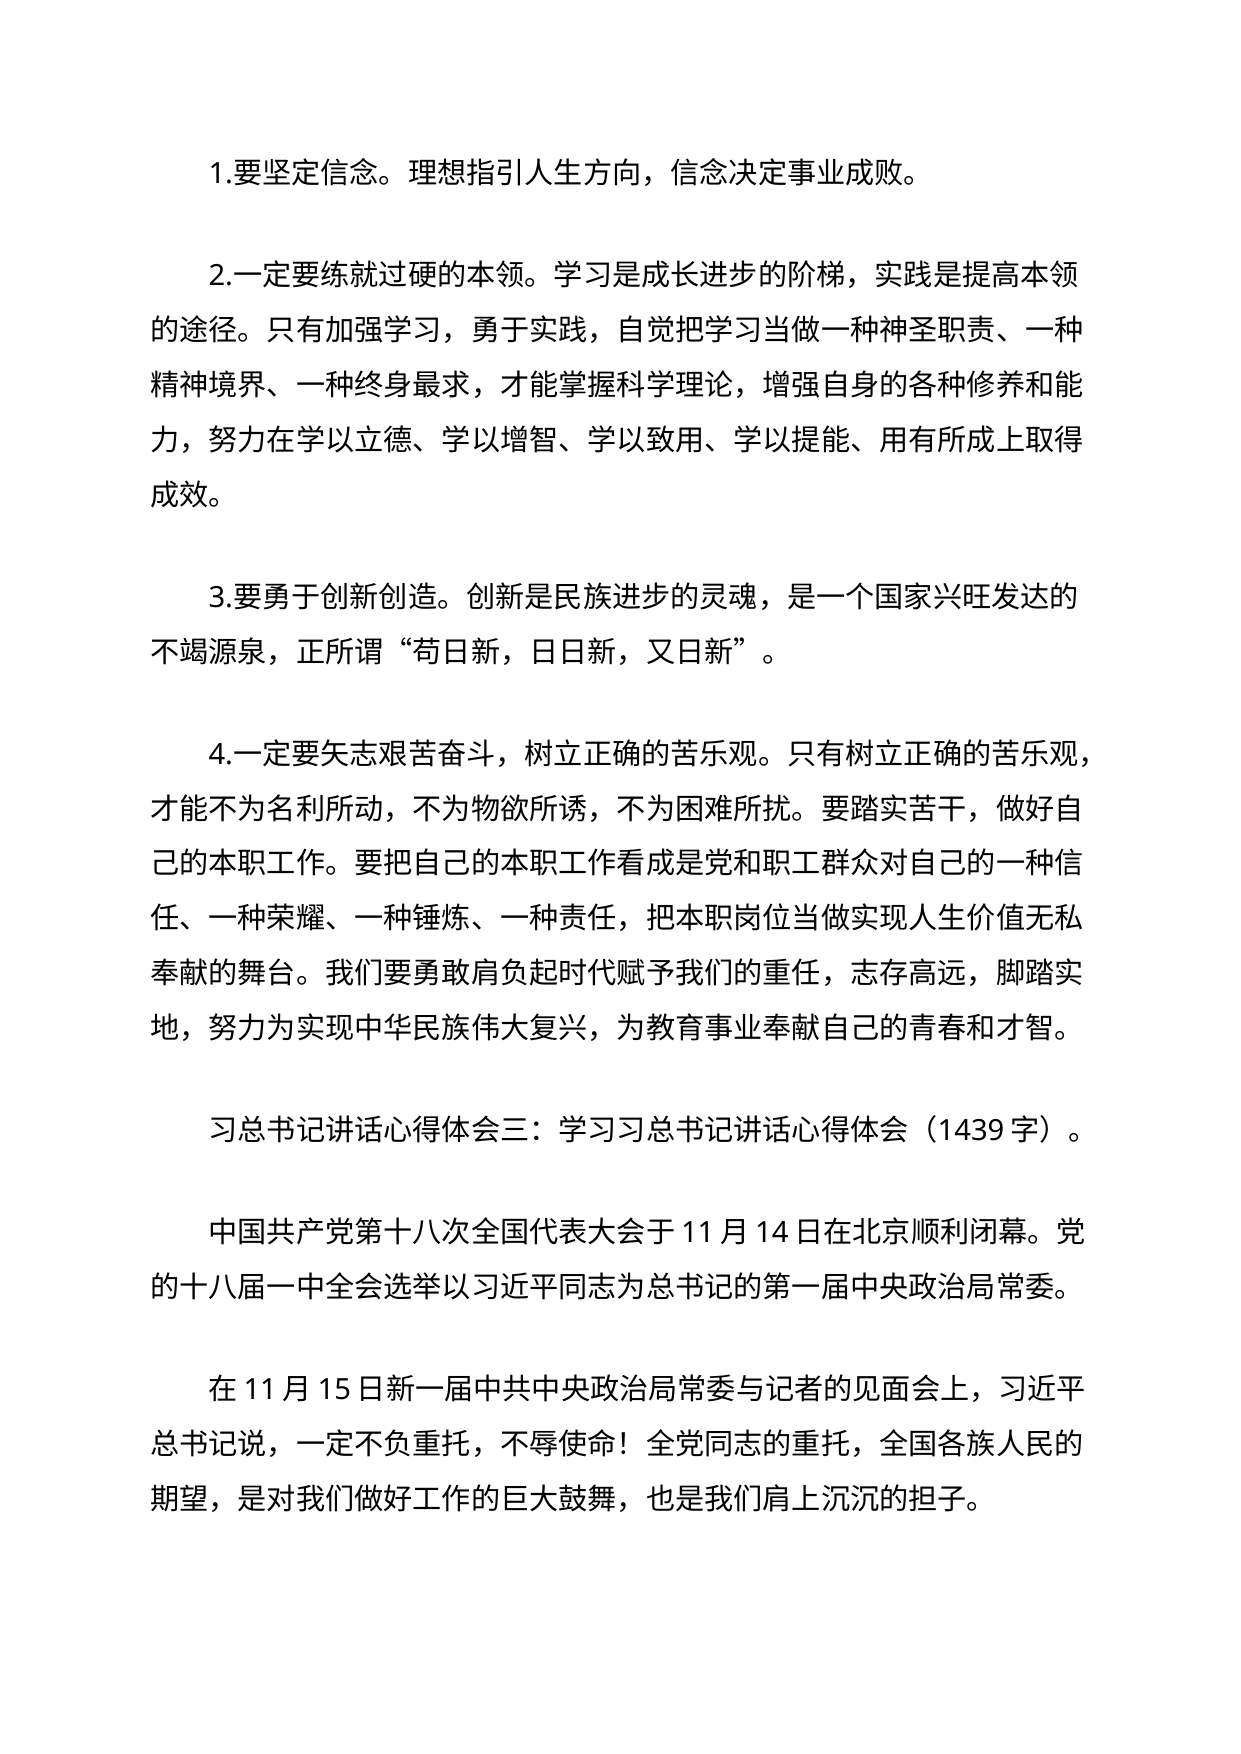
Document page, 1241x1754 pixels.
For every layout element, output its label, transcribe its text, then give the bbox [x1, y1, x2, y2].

text 3.要勇于创新创造。创新是民族进步的灵魂，是一个国家兴旺发达的不竭源泉，正所谓“苟日新，日日新，又日新”。 [150, 573, 1090, 671]
text 在11月15日新一届中共中央政治局常委与记者的见面会上，习近平总书记说，一定不负重托，不辱使命！全党同志的重托，全国各族人民的期望，是对我们做好工作的巨大鼓舞，也是我们肩上沉沉的担子。 [150, 1365, 1090, 1517]
text 4.一定要矢志艰苦奋斗，树立正确的苦乐观。只有树立正确的苦乐观，才能不为名利所动，不为物欲所诱，不为困难所扰。要踏实苦干，做好自己的本职工作。要把自己的本职工作看成是党和职工群众对自己的一种信任、一种荣耀、一种锤炼、一种责任，把本职岗位当做实现人生价值无私奉献的舞台。我们要勇敢肩负起时代赋予我们的重任，志存高远，脚踏实地，努力为实现中华民族伟大复兴，为教育事业奉献自己的青春和才智。 [150, 730, 1090, 1047]
text 2.一定要练就过硬的本领。学习是成长进步的阶梯，实践是提高本领的途径。只有加强学习，勇于实践，自觉把学习当做一种神圣职责、一种精神境界、一种终身最求，才能掌握科学理论，增强自身的各种修养和能力，努力在学以立德、学以增智、学以致用、学以提能、用有所成上取得成效。 [150, 252, 1090, 514]
text 1.要坚定信念。理想指引人生方向，信念决定事业成败。 [150, 150, 1090, 192]
text 习总书记讲话心得体会三：学习习总书记讲话心得体会（1439字）。 [150, 1107, 1090, 1149]
text 中国共产党第十八次全国代表大会于11月14日在北京顺利闭幕。党的十八届一中全会选举以习近平同志为总书记的第一届中央政治局常委。 [150, 1208, 1090, 1306]
